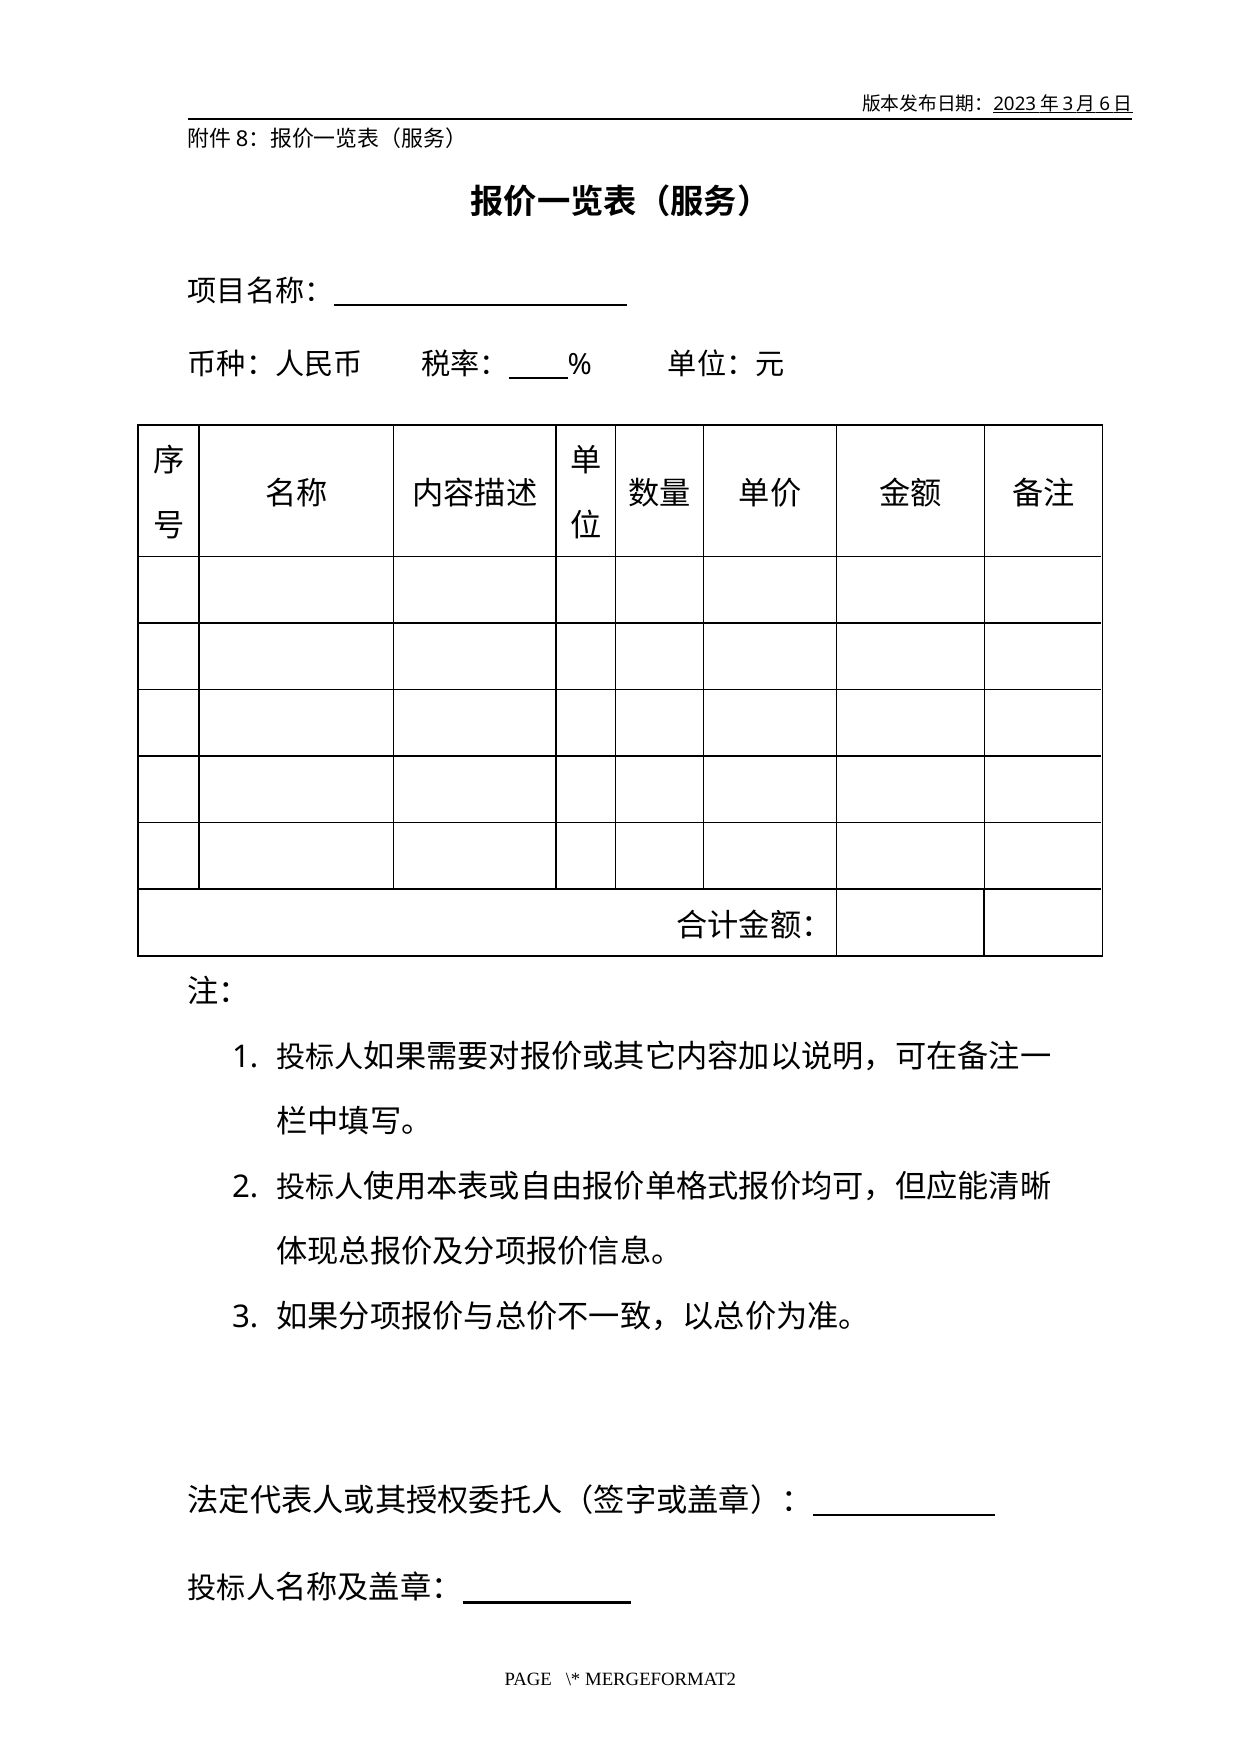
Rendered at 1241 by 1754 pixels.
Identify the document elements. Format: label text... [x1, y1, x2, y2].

text 法定代表人或其授权委托人（签字或盖章）： [187, 1465, 1053, 1530]
table_cell [394, 690, 555, 755]
list 投标人使用本表或自由报价单格式报价均可，但应能清晰体现总报价及分项报价信息。 [232, 1151, 1053, 1281]
table_cell [200, 557, 393, 622]
table_cell [394, 624, 555, 689]
table_cell [985, 888, 1102, 955]
table_cell [704, 757, 836, 822]
table_cell [704, 624, 836, 689]
table_cell [985, 755, 1102, 822]
table_cell [557, 757, 615, 822]
table_cell [616, 823, 703, 888]
table_cell 合计金额： [139, 890, 836, 955]
table_cell [139, 823, 198, 888]
table_cell [837, 690, 984, 755]
table_cell [616, 557, 703, 622]
table_cell [837, 757, 984, 822]
table_cell [557, 690, 615, 755]
text 项目名称： [187, 256, 1053, 321]
table_cell [704, 557, 836, 622]
table_header 内容描述 [394, 426, 555, 556]
table_cell [557, 557, 615, 622]
table_cell [837, 890, 983, 955]
table_cell [557, 624, 615, 689]
table_cell [704, 690, 836, 755]
table_header 单位 [557, 426, 615, 556]
table_header 数量 [616, 426, 703, 556]
table_cell [837, 624, 984, 689]
table_cell [704, 823, 836, 888]
table_header 备注 [985, 426, 1102, 556]
text 报价一览表（服务） [187, 166, 1053, 231]
table_cell [139, 757, 198, 822]
text 注： [187, 957, 1053, 1021]
table_cell [616, 690, 703, 755]
table_cell [616, 757, 703, 822]
list 投标人如果需要对报价或其它内容加以说明，可在备注一栏中填写。 [232, 1021, 1053, 1151]
table_cell [139, 557, 198, 622]
table_cell [837, 557, 984, 622]
table_cell [985, 622, 1102, 689]
table_cell [139, 624, 198, 689]
table_cell [394, 823, 555, 888]
table_cell [200, 823, 393, 888]
table_cell [139, 690, 198, 755]
text 投标人名称及盖章： [187, 1553, 1053, 1618]
table_cell [985, 556, 1102, 622]
table_cell [837, 823, 984, 888]
table_cell [985, 689, 1102, 755]
table_cell [557, 823, 615, 888]
table_cell [394, 557, 555, 622]
table_header 金额 [837, 426, 984, 556]
text 附件8：报价一览表（服务） [187, 121, 1053, 154]
list 如果分项报价与总价不一致，以总价为准。 [232, 1281, 1053, 1346]
table_cell [616, 624, 703, 689]
table_cell [394, 757, 555, 822]
table_header 名称 [200, 426, 393, 556]
table_cell [200, 757, 393, 822]
table_cell [200, 624, 393, 689]
table_cell [200, 690, 393, 755]
table_header 单价 [704, 426, 836, 556]
table_header 序号 [139, 426, 198, 556]
table_cell [985, 822, 1102, 888]
text 币种：人民币 税率： % 单位：元 [187, 329, 1053, 394]
